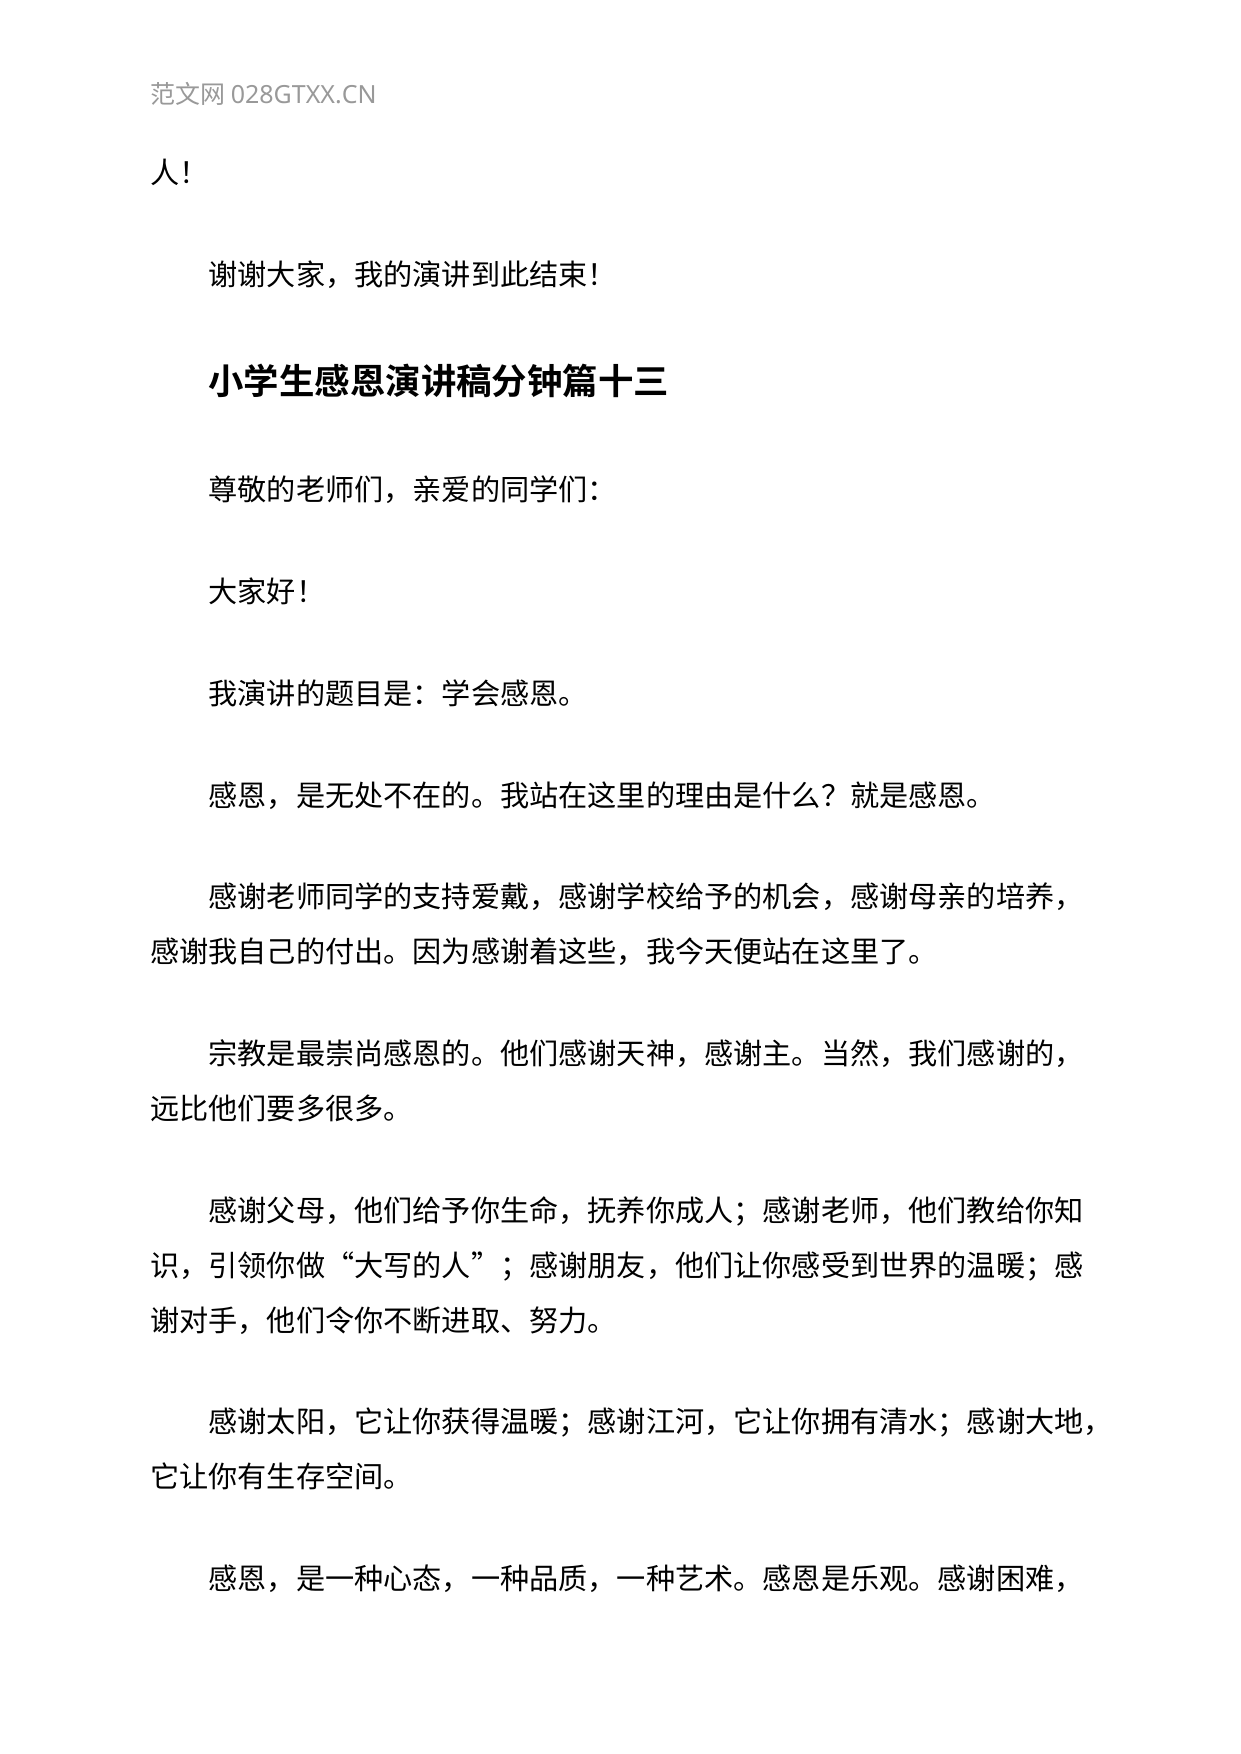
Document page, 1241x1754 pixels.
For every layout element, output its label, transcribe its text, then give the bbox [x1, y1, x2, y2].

text 感谢太阳，它让你获得温暖；感谢江河，它让你拥有清水；感谢大地，它让你有生存空间。 [150, 1399, 1090, 1496]
text 小学生感恩演讲稿分钟篇十三 [150, 353, 1090, 405]
text 宗教是最崇尚感恩的。他们感谢天神，感谢主。当然，我们感谢的，远比他们要多很多。 [150, 1031, 1090, 1128]
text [150, 150, 1090, 192]
text 我演讲的题目是：学会感恩。 [150, 671, 1090, 713]
text 谢谢大家，我的演讲到此结束！ [150, 252, 1090, 294]
text 大家好！ [150, 569, 1090, 611]
text 感谢老师同学的支持爱戴，感谢学校给予的机会，感谢母亲的培养，感谢我自己的付出。因为感谢着这些，我今天便站在这里了。 [150, 874, 1090, 971]
text 感谢父母，他们给予你生命，抚养你成人；感谢老师，他们教给你知识，引领你做“大写的人”；感谢朋友，他们让你感受到世界的温暖；感谢对手，他们令你不断进取、努力。 [150, 1187, 1090, 1339]
text 感恩，是无处不在的。我站在这里的理由是什么？就是感恩。 [150, 772, 1090, 814]
text 尊敬的老师们，亲爱的同学们： [150, 467, 1090, 509]
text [150, 1556, 1090, 1598]
